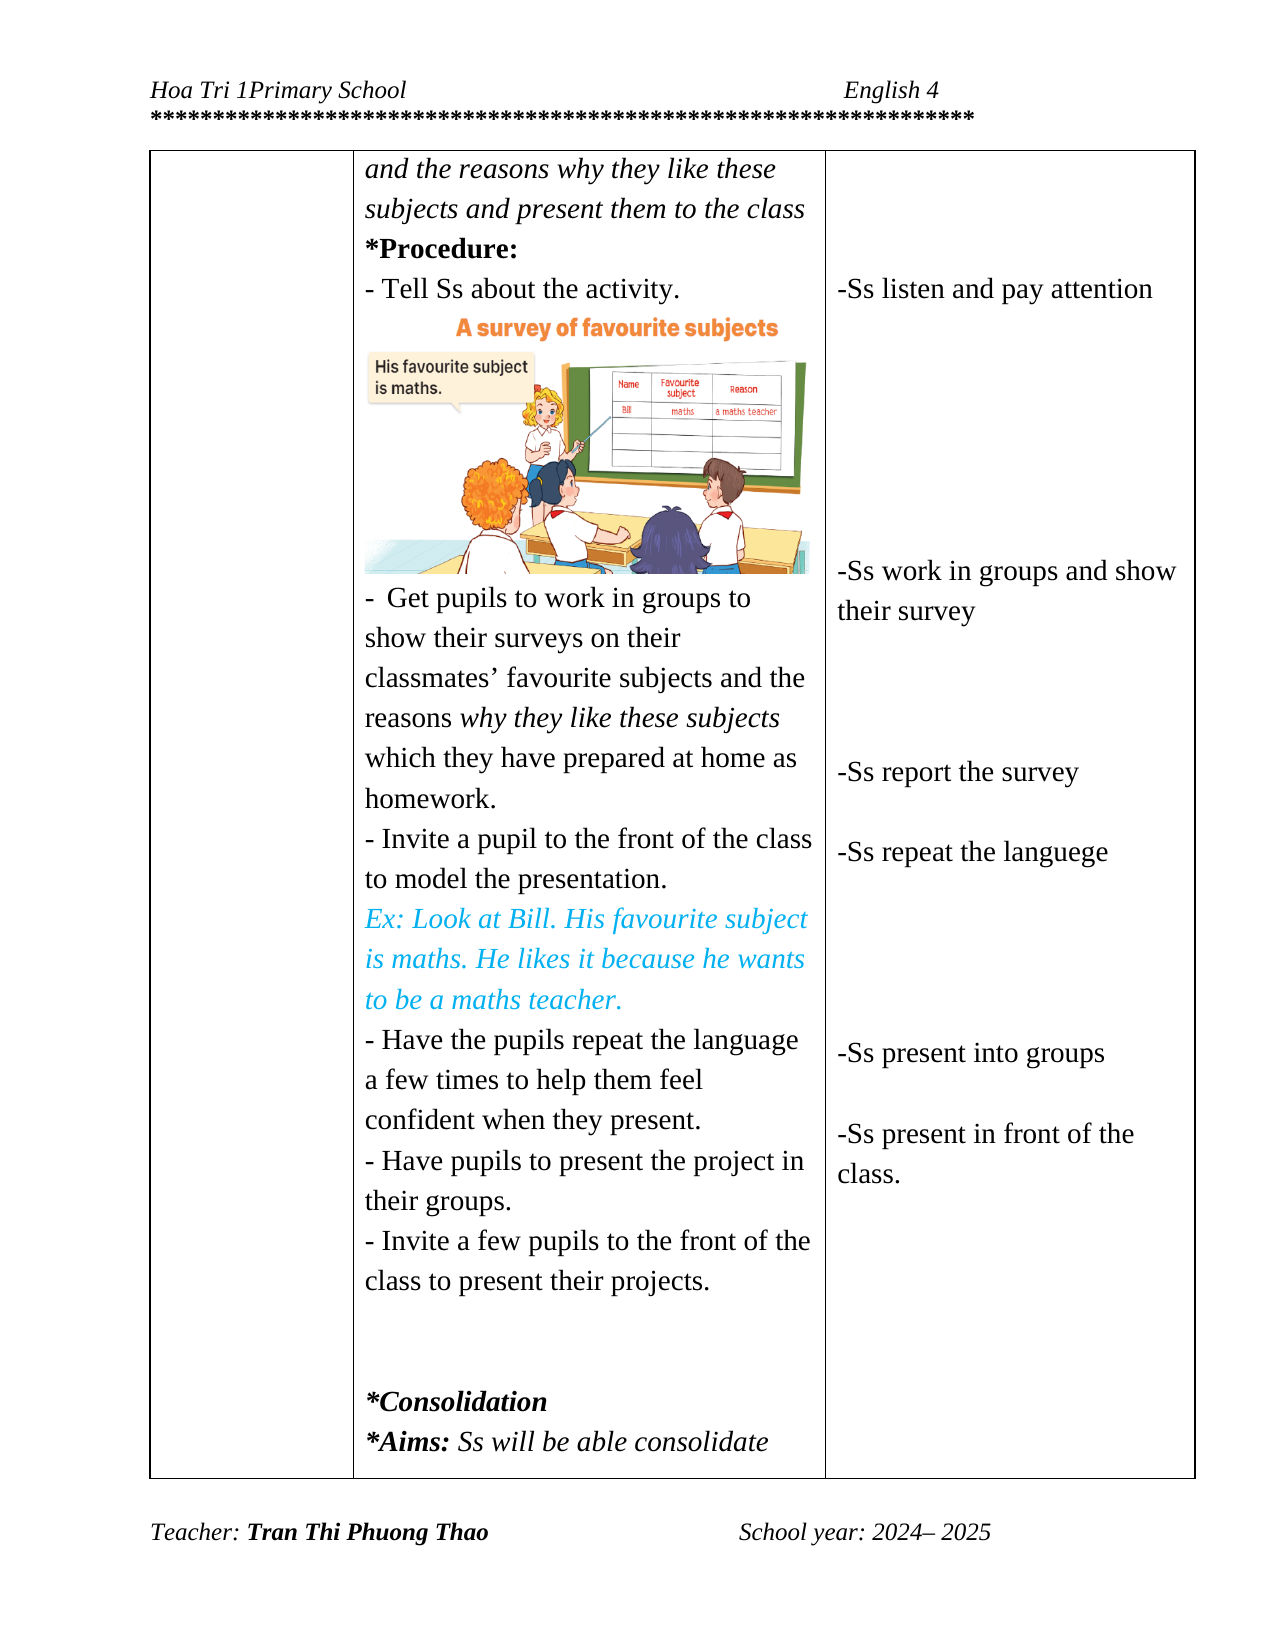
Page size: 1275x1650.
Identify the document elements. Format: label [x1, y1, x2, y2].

table_cell [151, 151, 353, 1478]
table_cell [354, 151, 825, 1478]
table_cell [826, 151, 1194, 1478]
picture [364, 311, 813, 574]
